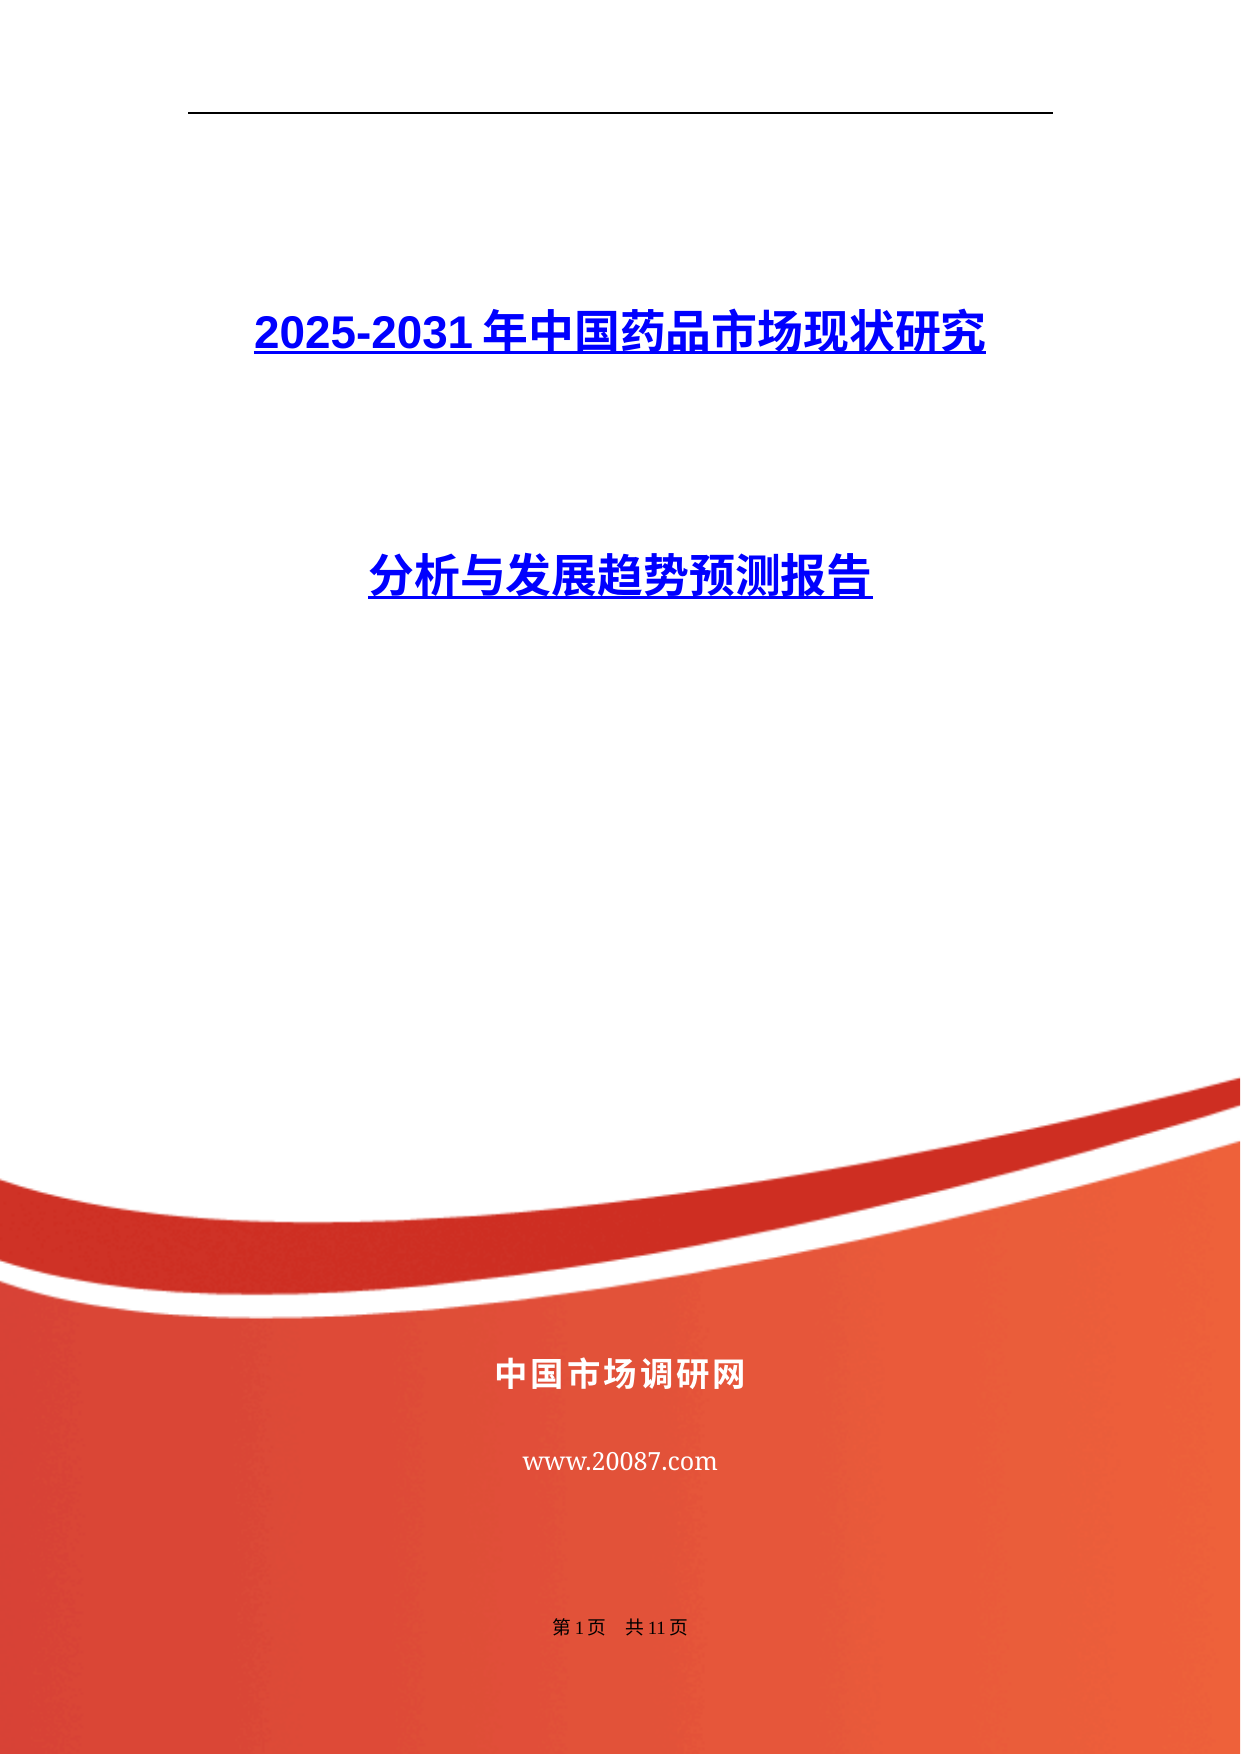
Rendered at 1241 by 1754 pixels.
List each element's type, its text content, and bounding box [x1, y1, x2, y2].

picture [0, 1006, 1241, 1754]
subtitle 中国市场调研网 [187, 1339, 1053, 1404]
table_header 2025-2031年中国药品市场现状研究分析与发展趋势预测报告 [188, 207, 1053, 773]
text www.20087.com [187, 1428, 1053, 1493]
